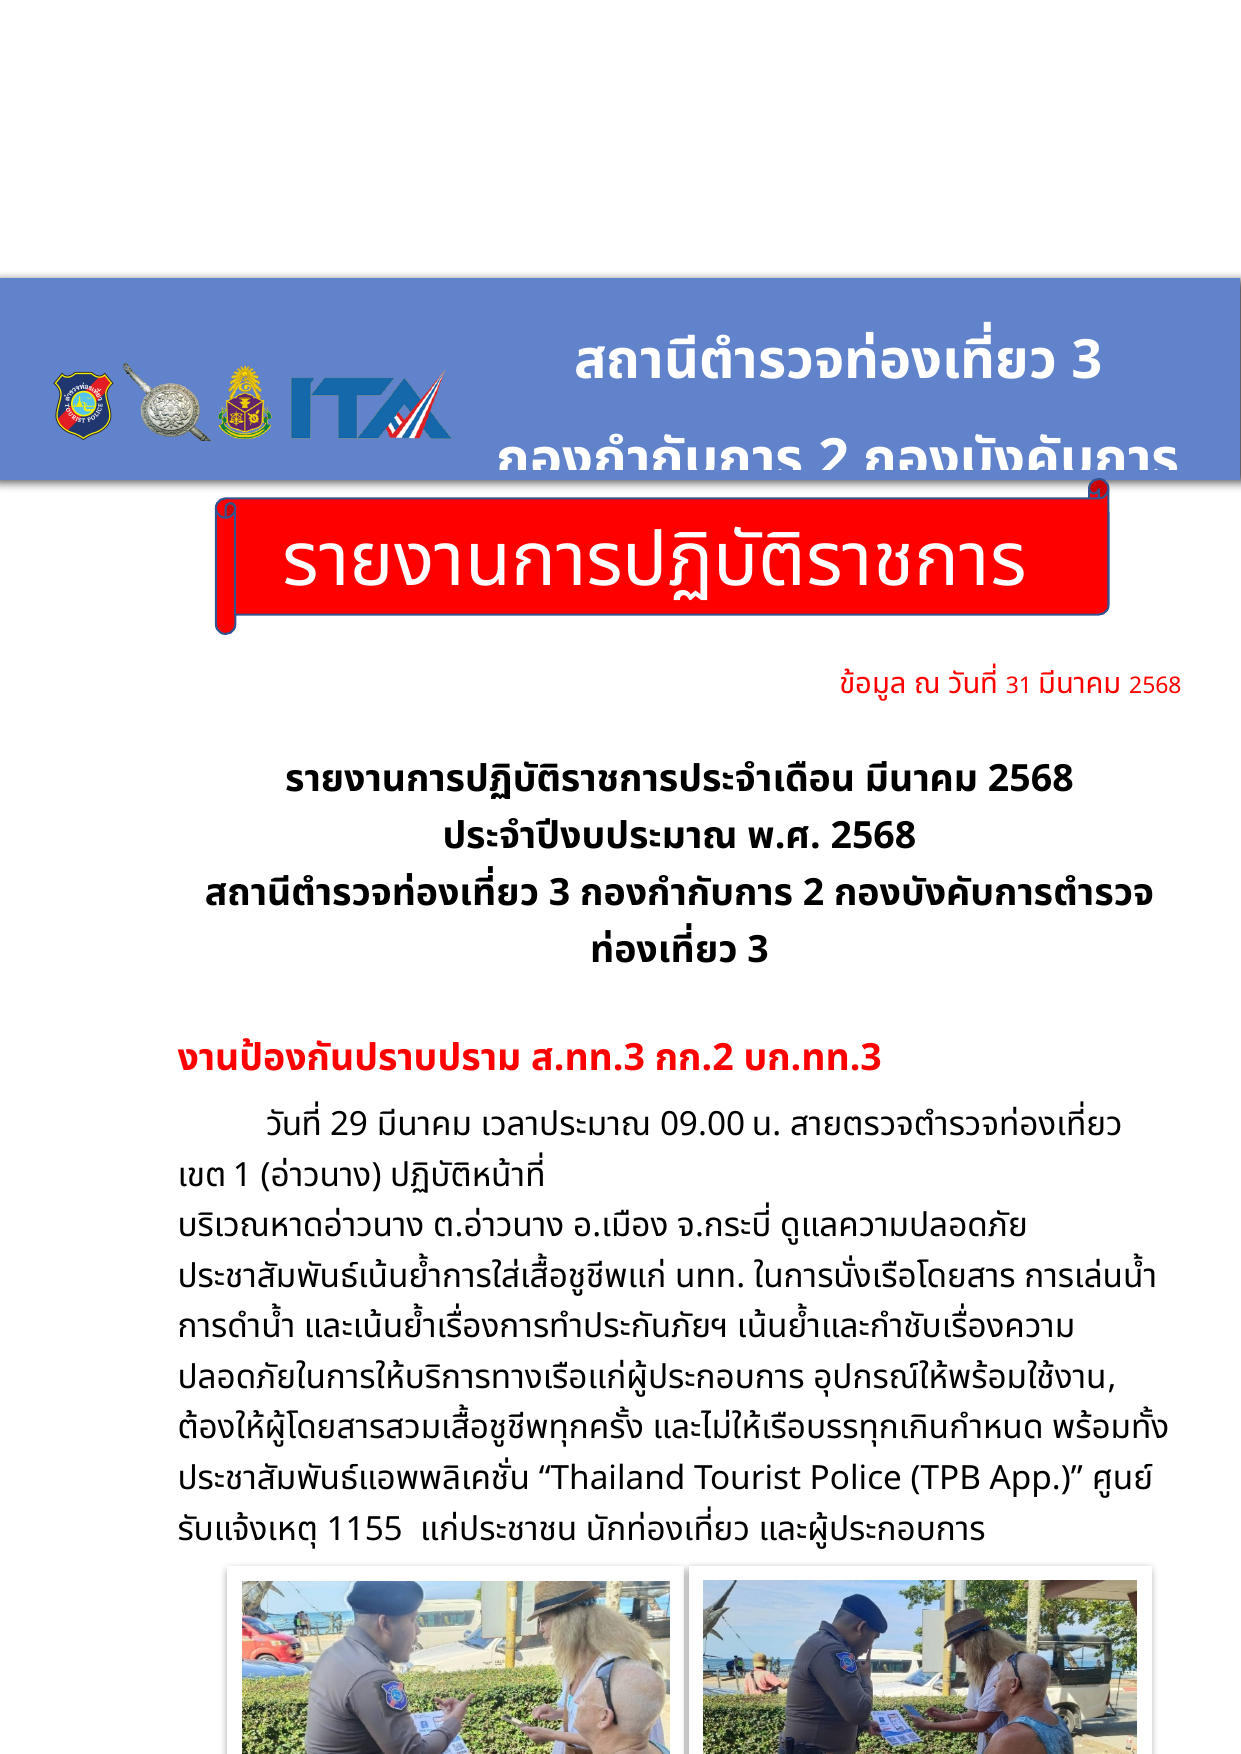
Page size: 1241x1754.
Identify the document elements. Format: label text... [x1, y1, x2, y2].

picture [118, 360, 460, 441]
text ข้อมูล ณ วันที่ 31 มีนาคม 2568 [177, 662, 1181, 706]
picture [51, 370, 117, 442]
picture [242, 1581, 670, 1754]
text สถานีตำรวจท่องเที่ยว 3 กองกำกับการ 2 กองบังคับการตำรวจท่องเที่ยว 3 [177, 866, 1181, 979]
text วันที่ 29 มีนาคม เวลาประมาณ 09.00น. สายตรวจตำรวจท่องเที่ยวเขต1 (อ่าวนาง) ปฏิบัติหน้าที่ บริเวณหาดอ่าวนาง ต.อ่าวนาง อ.เมือง จ.กระบี่ ดูแลความปลอดภัย ประชาสัมพันธ์เน้นย้ำการใส่เสื้อชูชีพแก่ นทท. ในการนั่งเรือโดยสาร การเล่นน้ำ การดำน้ำ และเน้นย้ำเรื่องการทำประกันภัยฯ เน้นย้ำและกำชับเรื่องความปลอดภัยในการให้บริการทางเรือแก่ผู้ประกอบการ อุปกรณ์ให้พร้อมใช้งาน, ต้องให้ผู้โดยสารสวมเสื้อชูชีพทุกครั้ง และไม่ให้เรือบรรทุกเกินกำหนด พร้อมทั้งประชาสัมพันธ์แอพพลิเคชั่น “Thailand Tourist Police (TPB App.)” ศูนย์รับแจ้งเหตุ 1155 แก่ประชาชน นักท่องเที่ยว และผู้ประกอบการ [177, 1100, 1181, 1555]
text รายงานการปฏิบัติราชการประจำเดือน มีนาคม 2568 [177, 752, 1181, 808]
text ประจำปีงบประมาณ พ.ศ. 2568 [177, 808, 1181, 866]
text งานป้องกันปราบปราม ส.ทท.3 กก.2 บก.ทท.3 [177, 1031, 1181, 1087]
picture [703, 1580, 1137, 1754]
